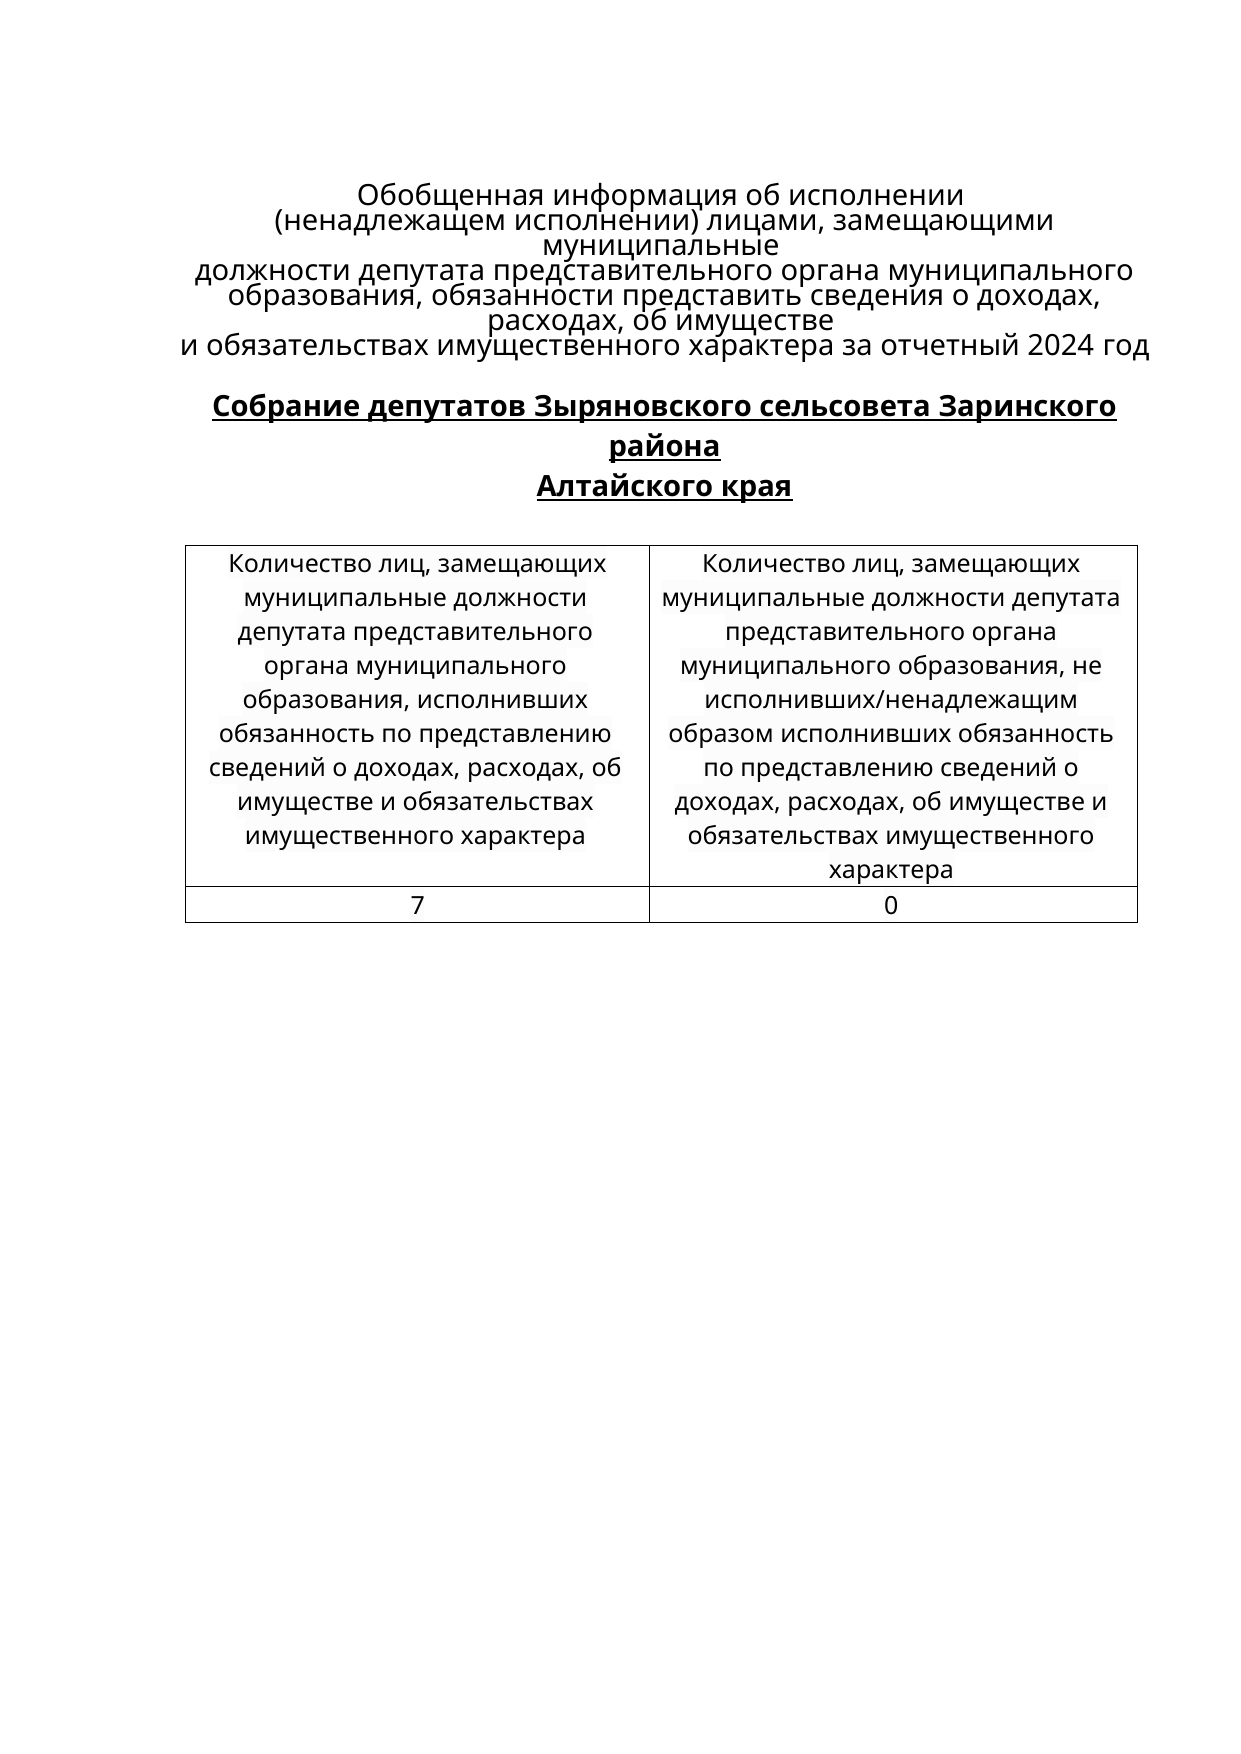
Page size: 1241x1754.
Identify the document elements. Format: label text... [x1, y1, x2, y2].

table_header Количество лиц, замещающих муниципальные должности депутата представительного органа муниципального образования, исполнивших обязанность по представлению сведений о доходах, расходах, об имуществе и обязательствах имущественного характера [186, 546, 649, 886]
text Алтайского края [177, 465, 1152, 505]
text Обобщенная информация об исполнении (ненадлежащем исполнении) лицами, замещающими муниципальные должности депутата представительного органа муниципального образования, обязанности представить сведения о доходах, расходах, об имуществе и обязательствах имущественного характера за отчетный 2024 год [177, 186, 1152, 361]
table_header Количество лиц, замещающих муниципальные должности депутата представительного органа муниципального образования, не исполнивших/ненадлежащим образом исполнивших обязанность по представлению сведений о доходах, расходах, об имуществе и обязательствах имущественного характера [650, 546, 1137, 886]
table_cell 7 [186, 887, 649, 922]
text Собрание депутатов Зыряновского сельсовета Заринского района [177, 386, 1152, 465]
table_cell 0 [650, 887, 1137, 922]
